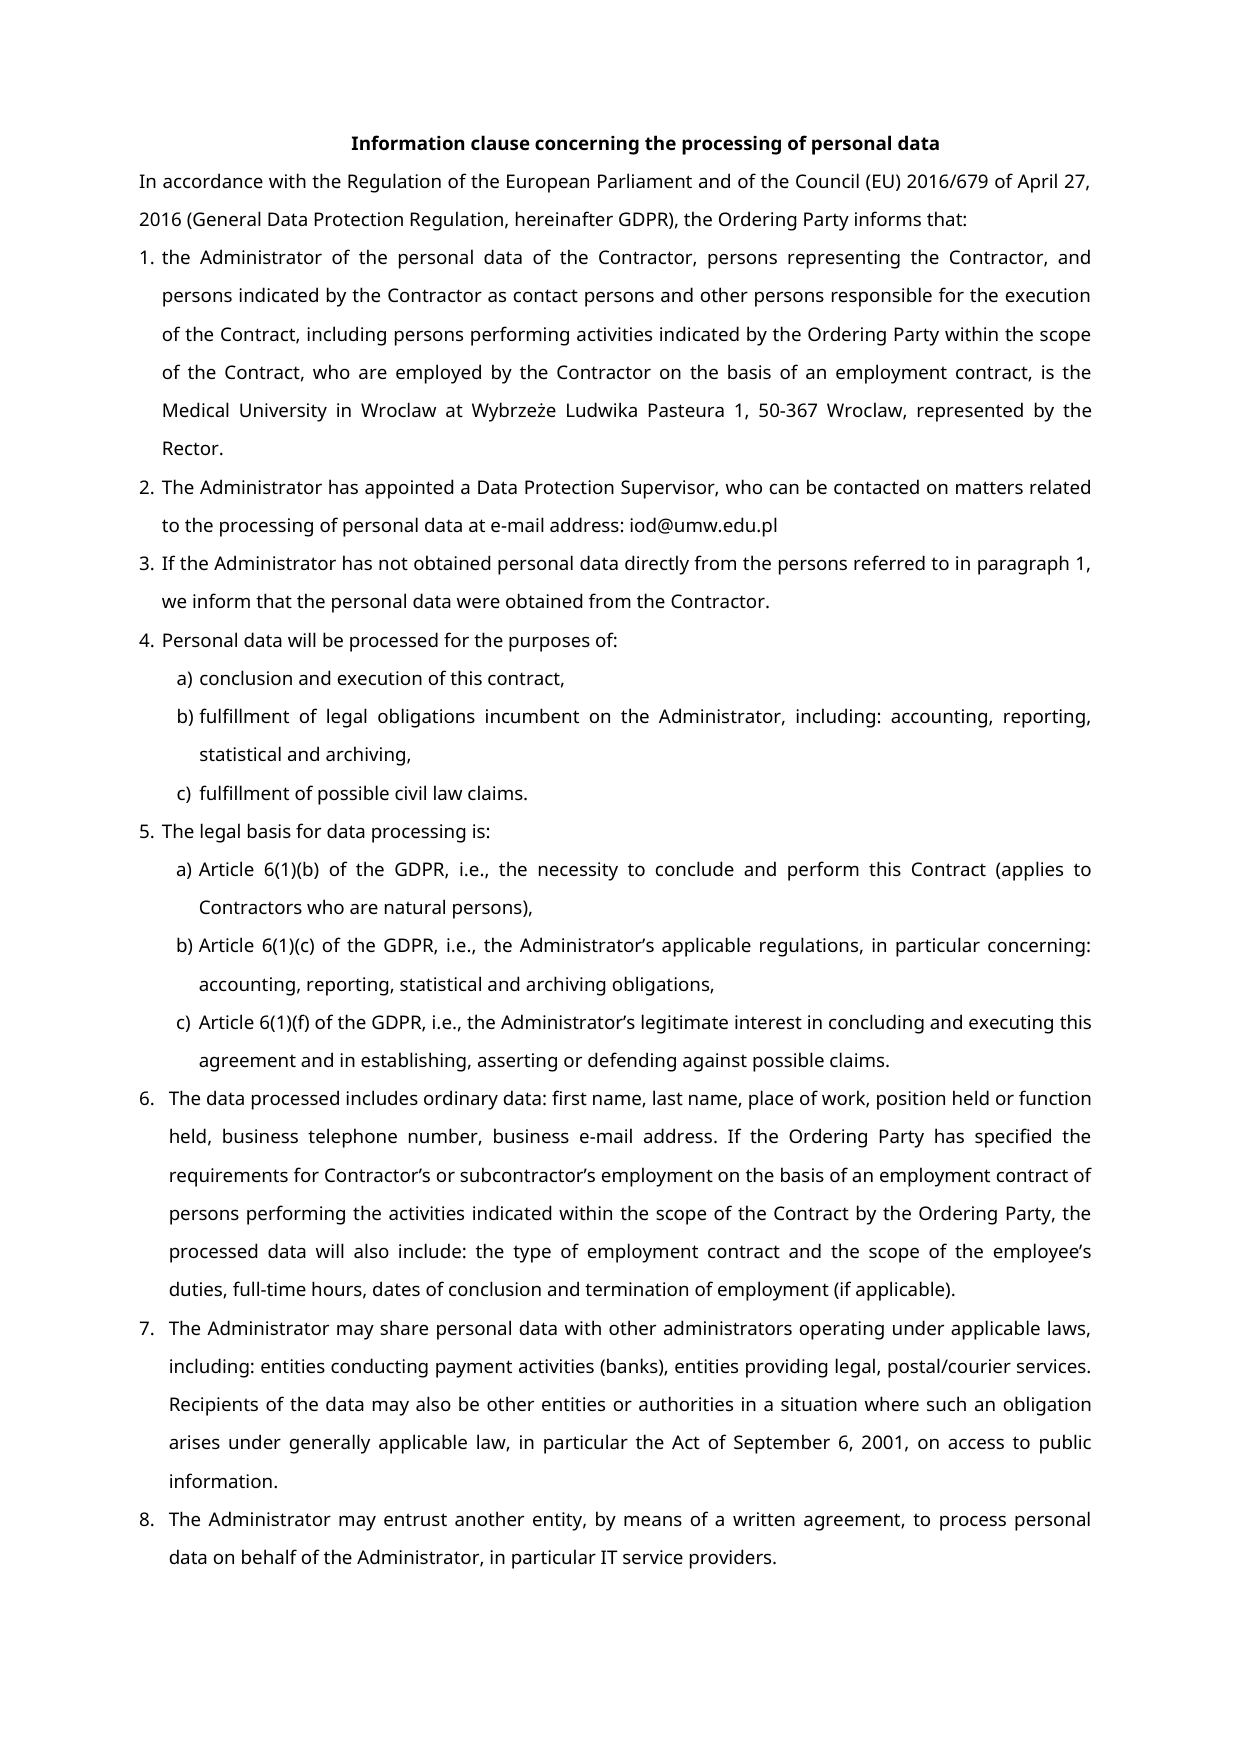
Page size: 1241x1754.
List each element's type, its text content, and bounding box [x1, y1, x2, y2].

list Article 6(1)(c) of the GDPR, i.e., the Administrator’s applicable regulations, in particular concerning: accounting, reporting, statistical and archiving obligations, [176, 933, 1092, 996]
list Personal data will be processed for the purposes of: [139, 627, 1092, 652]
list The data processed includes ordinary data: first name, last name, place of work, position held or function held, business telephone number, business e-mail address. If the Ordering Party has specified the requirements for Contractor’s or subcontractor’s employment on the basis of an employment contract of persons performing the activities indicated within the scope of the Contract by the Ordering Party, the processed data will also include: the type of employment contract and the scope of the employee’s duties, full-time hours, dates of conclusion and termination of employment (if applicable). [139, 1086, 1092, 1302]
list fulfillment of possible civil law claims. [176, 780, 1092, 805]
list The legal basis for data processing is: [139, 818, 1092, 843]
list the Administrator of the personal data of the Contractor, persons representing the Contractor, and persons indicated by the Contractor as contact persons and other persons responsible for the execution of the Contract, including persons performing activities indicated by the Ordering Party within the scope of the Contract, who are employed by the Contractor on the basis of an employment contract, is the Medical University in Wroclaw at Wybrzeże Ludwika Pasteura 1, 50-367 Wroclaw, represented by the Rector. [139, 244, 1092, 461]
text In accordance with the Regulation of the European Parliament and of the Council (EU) 2016/679 of April 27, 2016 (General Data Protection Regulation, hereinafter GDPR), the Ordering Party informs that: [139, 168, 1092, 232]
list conclusion and execution of this contract, [176, 665, 1092, 691]
list The Administrator has appointed a Data Protection Supervisor, who can be contacted on matters related to the processing of personal data at e-mail address: iod@umw.edu.pl [139, 474, 1092, 538]
text Information clause concerning the processing of personal data [199, 130, 1092, 155]
list Article 6(1)(b) of the GDPR, i.e., the necessity to conclude and perform this Contract (applies to Contractors who are natural persons), [176, 856, 1092, 920]
list The Administrator may entrust another entity, by means of a written agreement, to process personal data on behalf of the Administrator, in particular IT service providers. [139, 1506, 1092, 1570]
list If the Administrator has not obtained personal data directly from the persons referred to in paragraph 1, we inform that the personal data were obtained from the Contractor. [139, 550, 1092, 614]
list fulfillment of legal obligations incumbent on the Administrator, including: accounting, reporting, statistical and archiving, [176, 703, 1092, 767]
list The Administrator may share personal data with other administrators operating under applicable laws, including: entities conducting payment activities (banks), entities providing legal, postal/courier services. Recipients of the data may also be other entities or authorities in a situation where such an obligation arises under generally applicable law, in particular the Act of September 6, 2001, on access to public information. [139, 1315, 1092, 1493]
list Article 6(1)(f) of the GDPR, i.e., the Administrator’s legitimate interest in concluding and executing this agreement and in establishing, asserting or defending against possible claims. [176, 1009, 1092, 1073]
